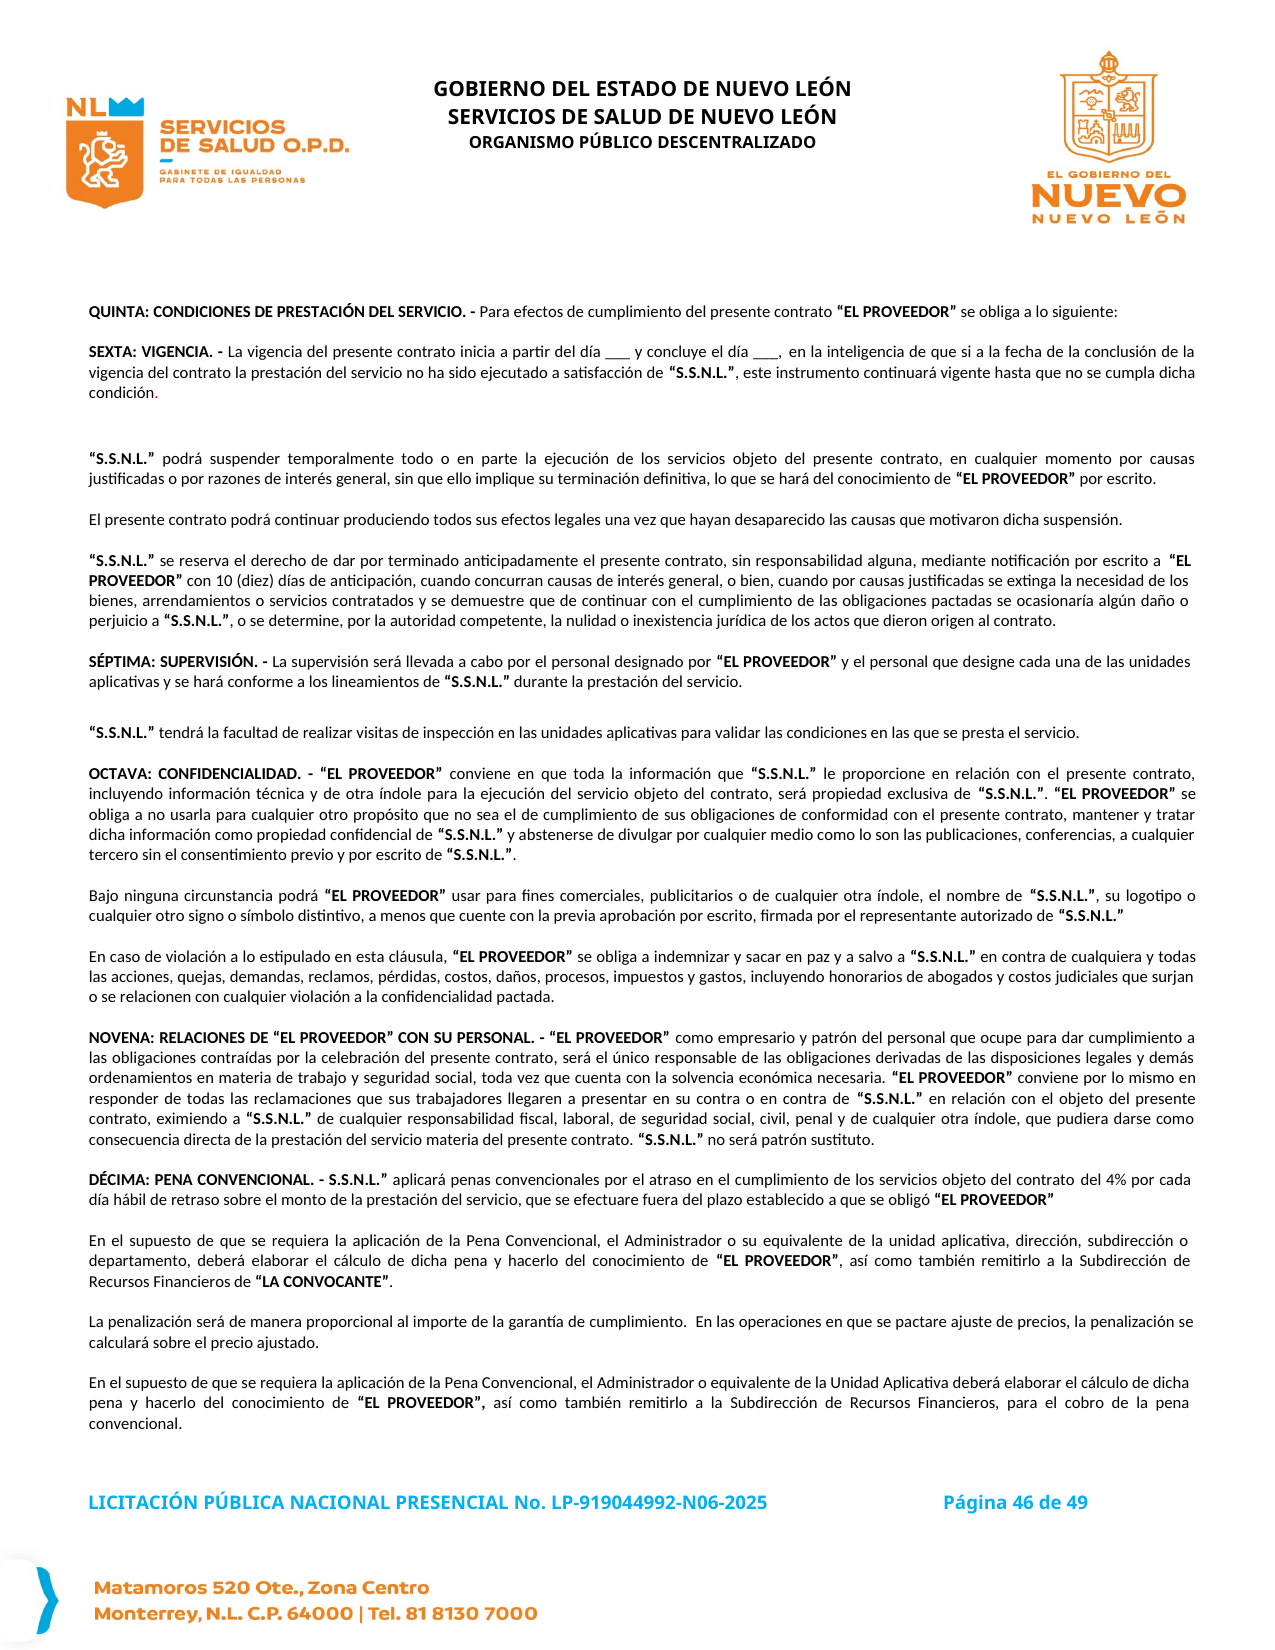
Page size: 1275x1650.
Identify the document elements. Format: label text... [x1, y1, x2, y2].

picture [38, 70, 372, 226]
text “S.S.N.L.” se reserva el derecho de dar por terminado anticipadamente el presente contrato, sin responsabilidad alguna, mediante notificación por escrito a “EL PROVEEDOR” con 10 (diez) días de anticipación, cuando concurran causas de interés general, o bien, cuando por causas justificadas se extinga la necesidad de los bienes, arrendamientos o servicios contratados y se demuestre que de continuar con el cumplimiento de las obligaciones pactadas se ocasionaría algún daño o perjuicio a “S.S.N.L.”, o se determine, por la autoridad competente, la nulidad o inexistencia jurídica de los actos que dieron origen al contrato. [89, 550, 1191, 631]
picture [1019, 39, 1204, 251]
text SÉPTIMA: SUPERVISIÓN. - La supervisión será llevada a cabo por el personal designado por “EL PROVEEDOR” y el personal que designe cada una de las unidades aplicativas y se hará conforme a los lineamientos de “S.S.N.L.” durante la prestación del servicio. [89, 651, 1191, 692]
text Bajo ninguna circunstancia podrá “EL PROVEEDOR” usar para fines comerciales, publicitarios o de cualquier otra índole, el nombre de “S.S.N.L.”, su logotipo o cualquier otro signo o símbolo distintivo, a menos que cuente con la previa aprobación por escrito, firmada por el representante autorizado de “S.S.N.L.” [89, 885, 1196, 926]
text DÉCIMA: PENA CONVENCIONAL. - S.S.N.L.” aplicará penas convencionales por el atraso en el cumplimiento de los servicios objeto del contrato del 4% por cada día hábil de retraso sobre el monto de la prestación del servicio, que se efectuare fuera del plazo establecido a que se obligó “EL PROVEEDOR” [89, 1169, 1191, 1210]
text En caso de violación a lo estipulado en esta cláusula, “EL PROVEEDOR” se obliga a indemnizar y sacar en paz y a salvo a “S.S.N.L.” en contra de cualquiera y todas las acciones, quejas, demandas, reclamos, pérdidas, costos, daños, procesos, impuestos y gastos, incluyendo honorarios de abogados y costos judiciales que surjan o se relacionen con cualquier violación a la confidencialidad pactada. [89, 946, 1196, 1007]
text En el supuesto de que se requiera la aplicación de la Pena Convencional, el Administrador o su equivalente de la unidad aplicativa, dirección, subdirección o departamento, deberá elaborar el cálculo de dicha pena y hacerlo del conocimiento de “EL PROVEEDOR”, así como también remitirlo a la Subdirección de Recursos Financieros de “LA CONVOCANTE”. [89, 1230, 1191, 1291]
text OCTAVA: CONFIDENCIALIDAD. - “EL PROVEEDOR” conviene en que toda la información que “S.S.N.L.” le proporcione en relación con el presente contrato, incluyendo información técnica y de otra índole para la ejecución del servicio objeto del contrato, será propiedad exclusiva de “S.S.N.L.”. “EL PROVEEDOR” se obliga a no usarla para cualquier otro propósito que no sea el de cumplimiento de sus obligaciones de conformidad con el presente contrato, mantener y tratar dicha información como propiedad confidencial de “S.S.N.L.” y abstenerse de divulgar por cualquier medio como lo son las publicaciones, conferencias, a cualquier tercero sin el consentimiento previo y por escrito de “S.S.N.L.”. [89, 763, 1196, 865]
text QUINTA: CONDICIONES DE PRESTACIÓN DEL SERVICIO. - Para efectos de cumplimiento del presente contrato “EL PROVEEDOR” se obliga a lo siguiente: [89, 301, 1191, 321]
text El presente contrato podrá continuar produciendo todos sus efectos legales una vez que hayan desaparecido las causas que motivaron dicha suspensión. [89, 509, 1196, 529]
picture [0, 1528, 549, 1650]
subtitle SEXTA: VIGENCIA. - La vigencia del presente contrato inicia a partir del día ___ y concluye el día ___, en la inteligencia de que si a la fecha de la conclusión de la vigencia del contrato la prestación del servicio no ha sido ejecutado a satisfacción de “S.S.N.L.”, este instrumento continuará vigente hasta que no se cumpla dicha condición. [89, 342, 1196, 402]
text NOVENA: RELACIONES DE “EL PROVEEDOR” CON SU PERSONAL. - “EL PROVEEDOR” como empresario y patrón del personal que ocupe para dar cumplimiento a las obligaciones contraídas por la celebración del presente contrato, será el único responsable de las obligaciones derivadas de las disposiciones legales y demás ordenamientos en materia de trabajo y seguridad social, toda vez que cuenta con la solvencia económica necesaria. “EL PROVEEDOR” conviene por lo mismo en responder de todas las reclamaciones que sus trabajadores llegaren a presentar en su contra o en contra de “S.S.N.L.” en relación con el objeto del presente contrato, eximiendo a “S.S.N.L.” de cualquier responsabilidad fiscal, laboral, de seguridad social, civil, penal y de cualquier otra índole, que pudiera darse como consecuencia directa de la prestación del servicio materia del presente contrato. “S.S.N.L.” no será patrón sustituto. [89, 1027, 1196, 1149]
text “S.S.N.L.” podrá suspender temporalmente todo o en parte la ejecución de los servicios objeto del presente contrato, en cualquier momento por causas justificadas o por razones de interés general, sin que ello implique su terminación definitiva, lo que se hará del conocimiento de “EL PROVEEDOR” por escrito. [89, 448, 1196, 489]
text En el supuesto de que se requiera la aplicación de la Pena Convencional, el Administrador o equivalente de la Unidad Aplicativa deberá elaborar el cálculo de dicha pena y hacerlo del conocimiento de “EL PROVEEDOR”, así como también remitirlo a la Subdirección de Recursos Financieros, para el cobro de la pena convencional. [89, 1372, 1191, 1433]
text “S.S.N.L.” tendrá la facultad de realizar visitas de inspección en las unidades aplicativas para validar las condiciones en las que se presta el servicio. [89, 722, 1196, 743]
